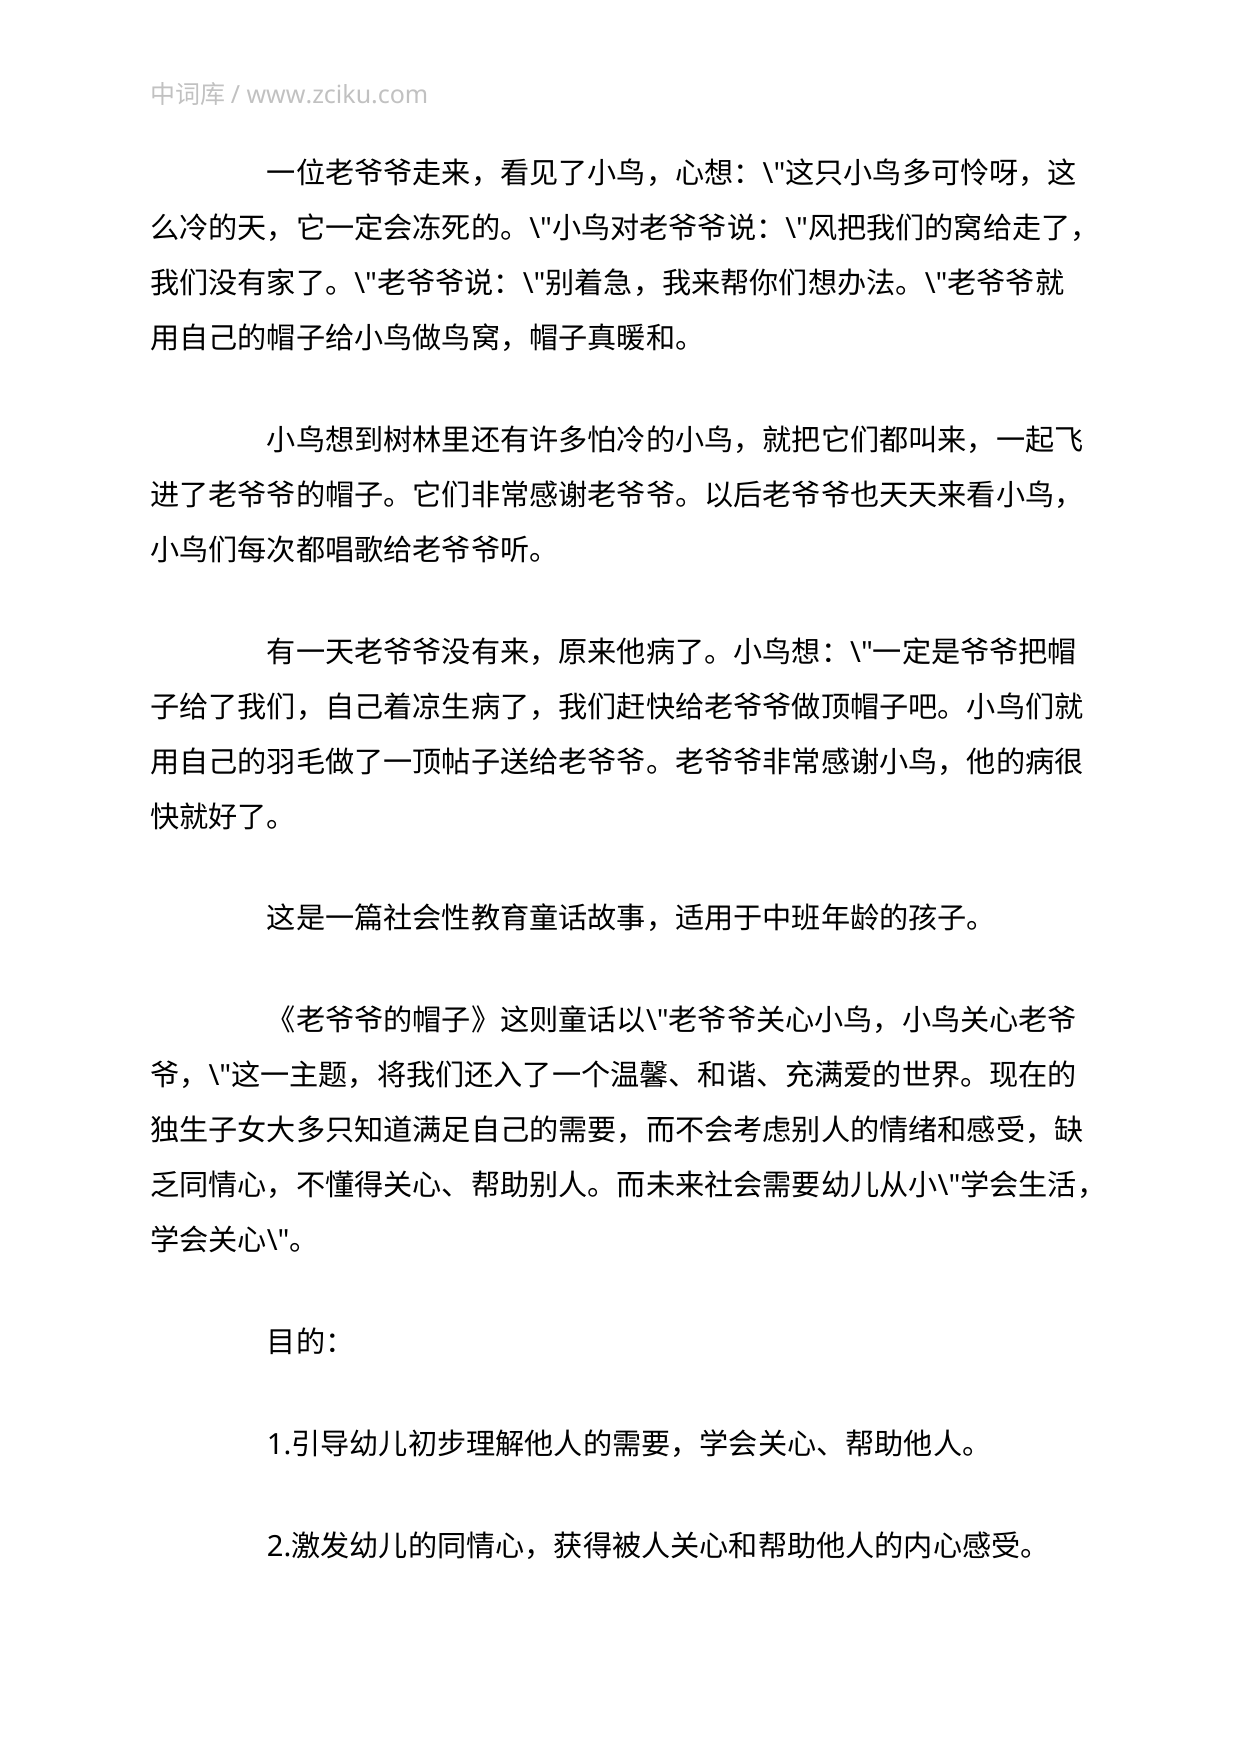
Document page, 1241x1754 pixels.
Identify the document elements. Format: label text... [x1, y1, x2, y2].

text 1.引导幼儿初步理解他人的需要，学会关心、帮助他人。 [150, 1420, 1090, 1463]
text 这是一篇社会性教育童话故事，适用于中班年龄的孩子。 [150, 895, 1090, 937]
text 2.激发幼儿的同情心，获得被人关心和帮助他人的内心感受。 [150, 1522, 1090, 1565]
text 有一天老爷爷没有来，原来他病了。小鸟想：\"一定是爷爷把帽子给了我们，自己着凉生病了，我们赶快给老爷爷做顶帽子吧。小鸟们就用自己的羽毛做了一顶帖子送给老爷爷。老爷爷非常感谢小鸟，他的病很快就好了。 [150, 628, 1090, 835]
text 一位老爷爷走来，看见了小鸟，心想：\"这只小鸟多可怜呀，这么冷的天，它一定会冻死的。\"小鸟对老爷爷说：\"风把我们的窝给走了，我们没有家了。\"老爷爷说：\"别着急，我来帮你们想办法。\"老爷爷就用自己的帽子给小鸟做鸟窝，帽子真暖和。 [150, 150, 1090, 357]
text 小鸟想到树林里还有许多怕冷的小鸟，就把它们都叫来，一起飞进了老爷爷的帽子。它们非常感谢老爷爷。以后老爷爷也天天来看小鸟，小鸟们每次都唱歌给老爷爷听。 [150, 417, 1090, 569]
text 目的： [150, 1318, 1090, 1361]
text 《老爷爷的帽子》这则童话以\"老爷爷关心小鸟，小鸟关心老爷爷，\"这一主题，将我们还入了一个温馨、和谐、充满爱的世界。现在的独生子女大多只知道满足自己的需要，而不会考虑别人的情绪和感受，缺乏同情心，不懂得关心、帮助别人。而未来社会需要幼儿从小\"学会生活，学会关心\"。 [150, 997, 1090, 1259]
